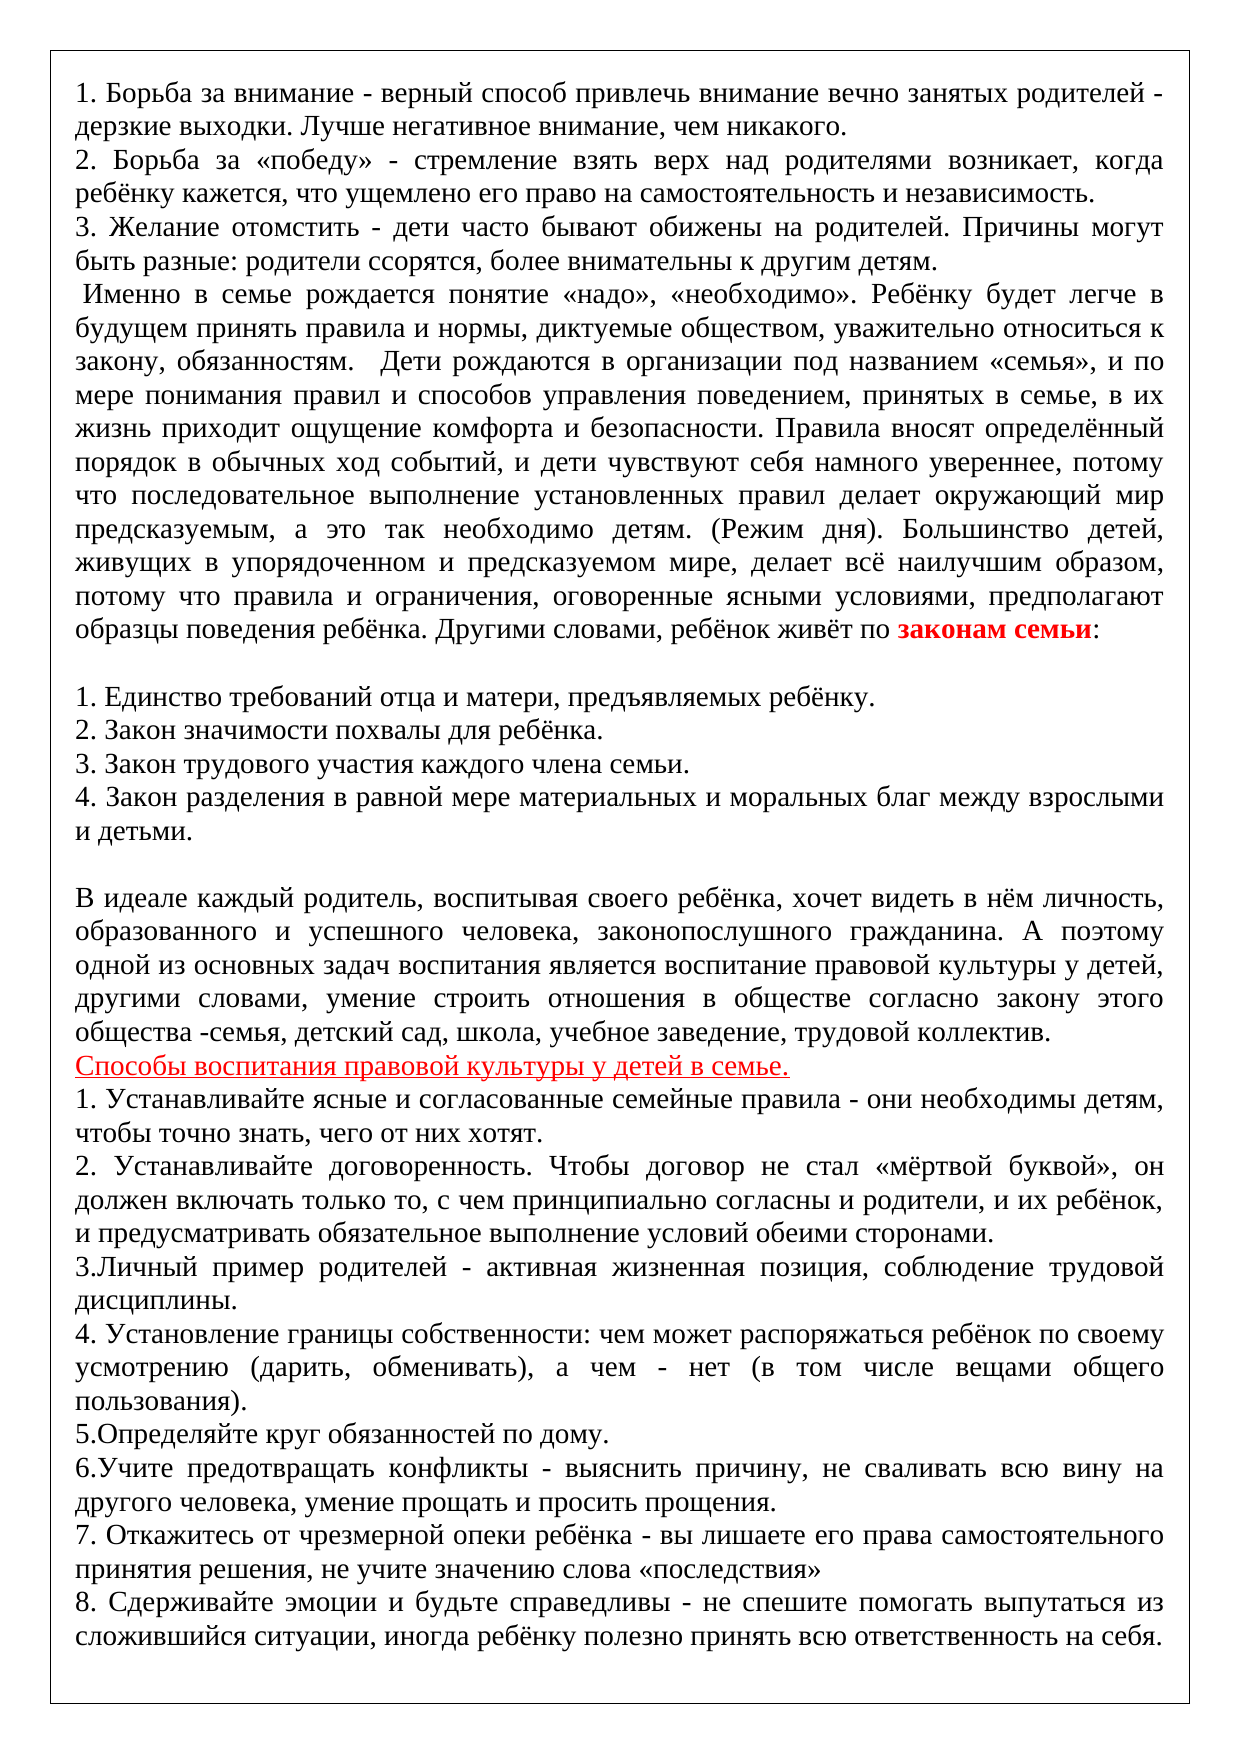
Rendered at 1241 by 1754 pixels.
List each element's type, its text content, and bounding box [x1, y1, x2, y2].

text 3. Закон трудового участия каждого члена семьи. [75, 746, 1165, 779]
text 3. Желание отомстить - дети часто бывают обижены на родителей. Причины могут быть разные: родители ссорятся, более внимательны к другим детям. [75, 209, 1165, 276]
text 6.Учите предотвращать конфликты - выяснить причину, не сваливать всю вину на другого человека, умение прощать и просить прощения. [75, 1450, 1165, 1517]
text 1. Единство требований отца и матери, предъявляемых ребёнку. [75, 679, 1165, 712]
text 3.Личный пример родителей - активная жизненная позиция, соблюдение трудовой дисциплины. [75, 1249, 1165, 1316]
text Способы воспитания правовой культуры у детей в семье. [75, 1048, 1165, 1081]
text 1. Устанавливайте ясные и согласованные семейные правила - они необходимы детям, чтобы точно знать, чего от них хотят. [75, 1081, 1165, 1148]
text 2. Борьба за «победу» - стремление взять верх над родителями возникает, когда ребёнку кажется, что ущемлено его право на самостоятельность и независимость. [75, 142, 1165, 209]
text 2. Устанавливайте договоренность. Чтобы договор не стал «мёртвой буквой», он должен включать только то, с чем принципиально согласны и родители, и их ребёнок, и предусматривать обязательное выполнение условий обеими сторонами. [75, 1148, 1165, 1249]
text В идеале каждый родитель, воспитывая своего ребёнка, хочет видеть в нём личность, образованного и успешного человека, законопослушного гражданина. А поэтому одной из основных задач воспитания является воспитание правовой культуры у детей, другими словами, умение строить отношения в обществе согласно закону этого общества -семья, детский сад, школа, учебное заведение, трудовой коллектив. [75, 880, 1165, 1048]
text 5.Определяйте круг обязанностей по дому. [75, 1417, 1165, 1450]
text 7. Откажитесь от чрезмерной опеки ребёнка - вы лишаете его права самостоятельного принятия решения, не учите значению слова «последствия» [75, 1517, 1165, 1584]
text 4. Установление границы собственности: чем может распоряжаться ребёнок по своему усмотрению (дарить, обменивать), а чем - нет (в том числе вещами общего пользования). [75, 1316, 1165, 1417]
text 4. Закон разделения в равной мере материальных и моральных благ между взрослыми и детьми. [75, 779, 1165, 846]
text 1. Борьба за внимание - верный способ привлечь внимание вечно занятых родителей - дерзкие выходки. Лучше негативное внимание, чем никакого. [75, 75, 1165, 142]
text 8. Сдерживайте эмоции и будьте справедливы - не спешите помогать выпутаться из сложившийся ситуации, иногда ребёнку полезно принять всю ответственность на себя. [75, 1584, 1165, 1651]
text Именно в семье рождается понятие «надо», «необходимо». Ребёнку будет легче в будущем принять правила и нормы, диктуемые обществом, уважительно относиться к закону, обязанностям. Дети рождаются в организации под названием «семья», и по мере понимания правил и способов управления поведением, принятых в семье, в их жизнь приходит ощущение комфорта и безопасности. Правила вносят определённый порядок в обычных ход событий, и дети чувствуют себя намного увереннее, потому что последовательное выполнение установленных правил делает окружающий мир предсказуемым, а это так необходимо детям. (Режим дня). Большинство детей, живущих в упорядоченном и предсказуемом мире, делает всё наилучшим образом, потому что правила и ограничения, оговоренные ясными условиями, предполагают образцы поведения ребёнка. Другими словами, ребёнок живёт по законам семьи: [75, 276, 1165, 645]
text 2. Закон значимости похвалы для ребёнка. [75, 712, 1165, 746]
